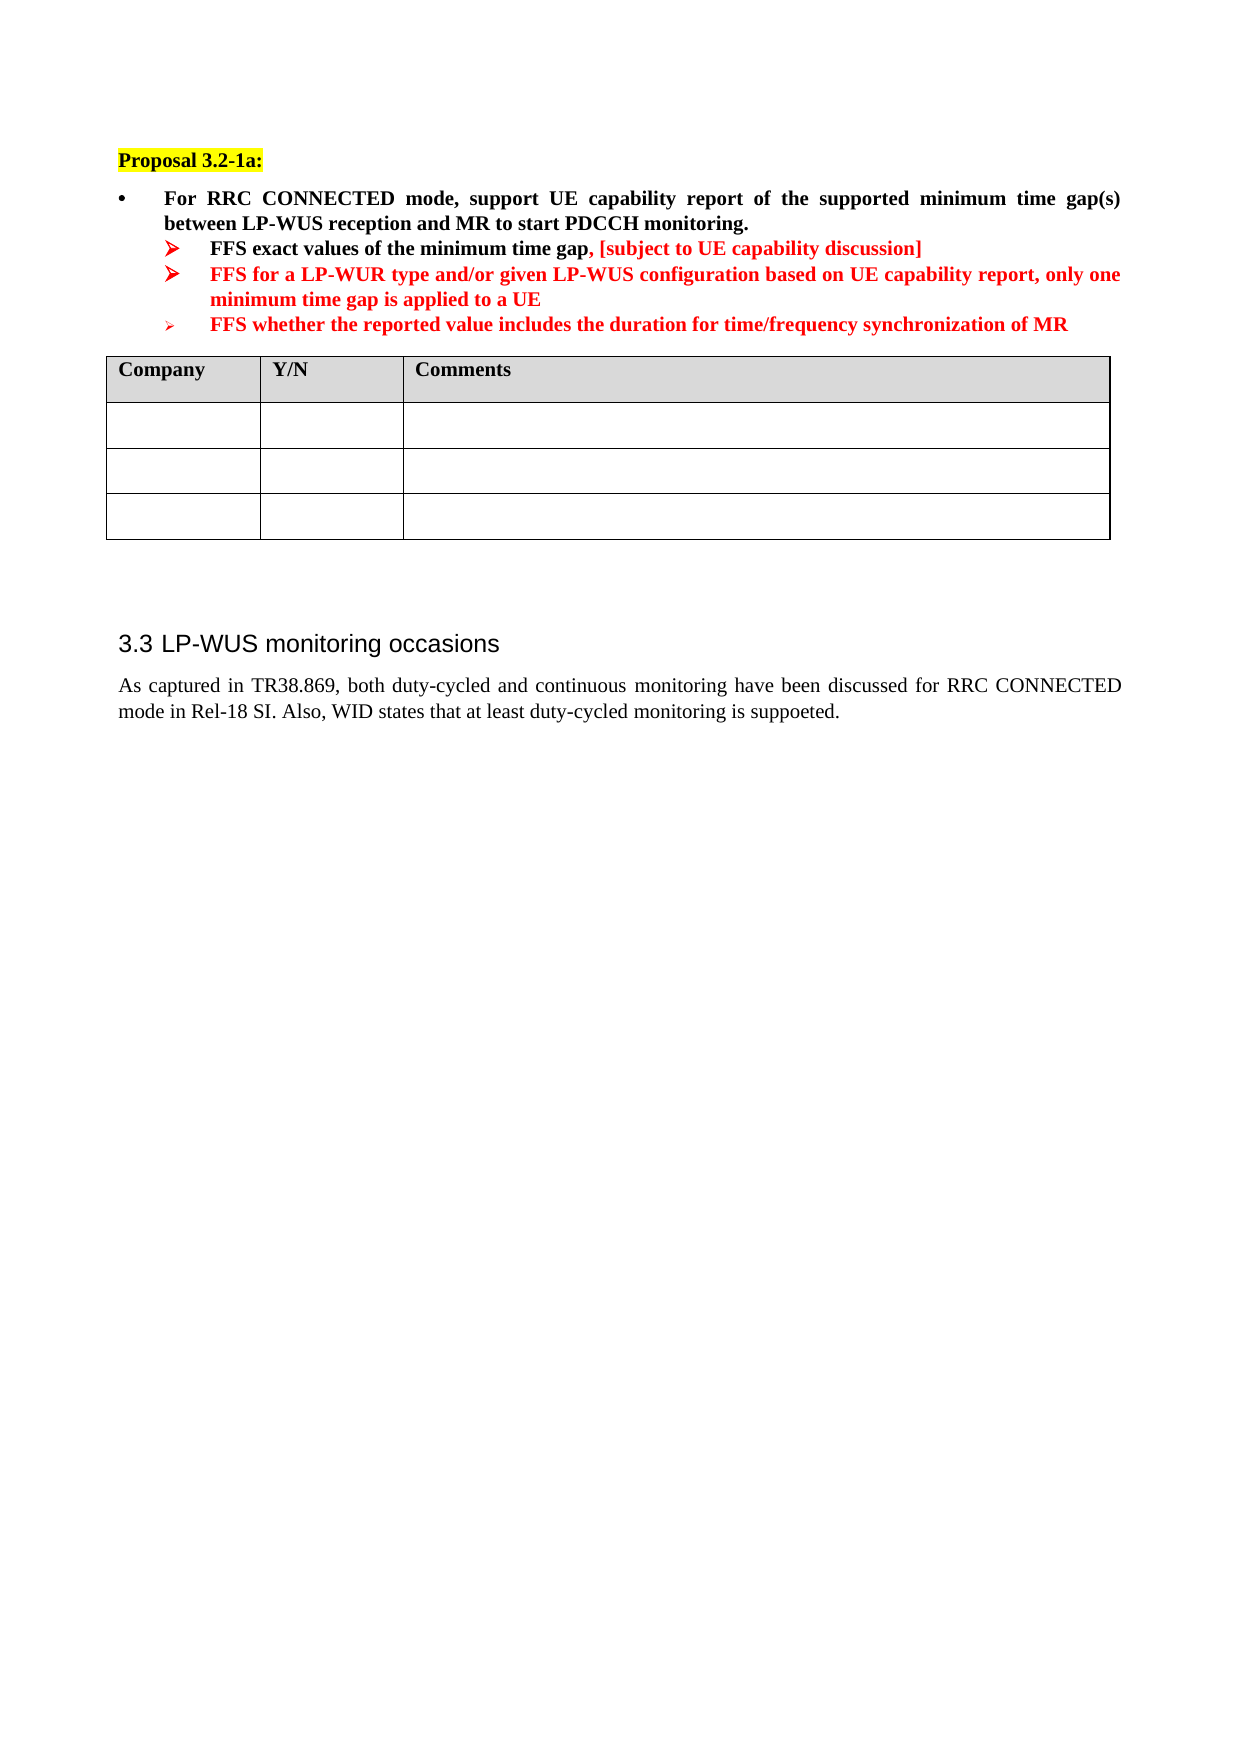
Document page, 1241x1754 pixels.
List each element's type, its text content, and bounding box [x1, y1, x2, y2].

table_cell [261, 403, 403, 447]
list FFS exact values of the minimum time gap, [subject to UE capability discussion] [164, 236, 1122, 260]
subtitle Proposal 3.2-1a: [118, 147, 1122, 172]
table_cell [404, 403, 1109, 447]
list For RRC CONNECTED mode, support UE capability report of the supported minimum time gap(s) between LP-WUS reception and MR to start PDCCH monitoring. [118, 186, 1122, 235]
table_cell [107, 494, 260, 539]
table_cell [404, 449, 1109, 493]
table_cell [261, 494, 403, 539]
table_cell [107, 403, 260, 447]
subtitle 3.3 LP-WUS monitoring occasions [118, 629, 1122, 658]
table_header Comments [404, 357, 1109, 402]
list FFS whether the reported value includes the duration for time/frequency synchronization of MR [164, 312, 1122, 336]
table_cell [107, 449, 260, 493]
list FFS for a LP-WUR type and/or given LP-WUS configuration based on UE capability report, only one minimum time gap is applied to a UE [164, 262, 1122, 311]
table_header Company [107, 357, 260, 402]
table_header Y/N [261, 357, 403, 402]
table_cell [404, 494, 1109, 539]
table_cell [261, 449, 403, 493]
text As captured in TR38.869, both duty-cycled and continuous monitoring have been discussed for RRC CONNECTED mode in Rel-18 SI. Also, WID states that at least duty-cycled monitoring is suppoeted. [118, 673, 1122, 723]
